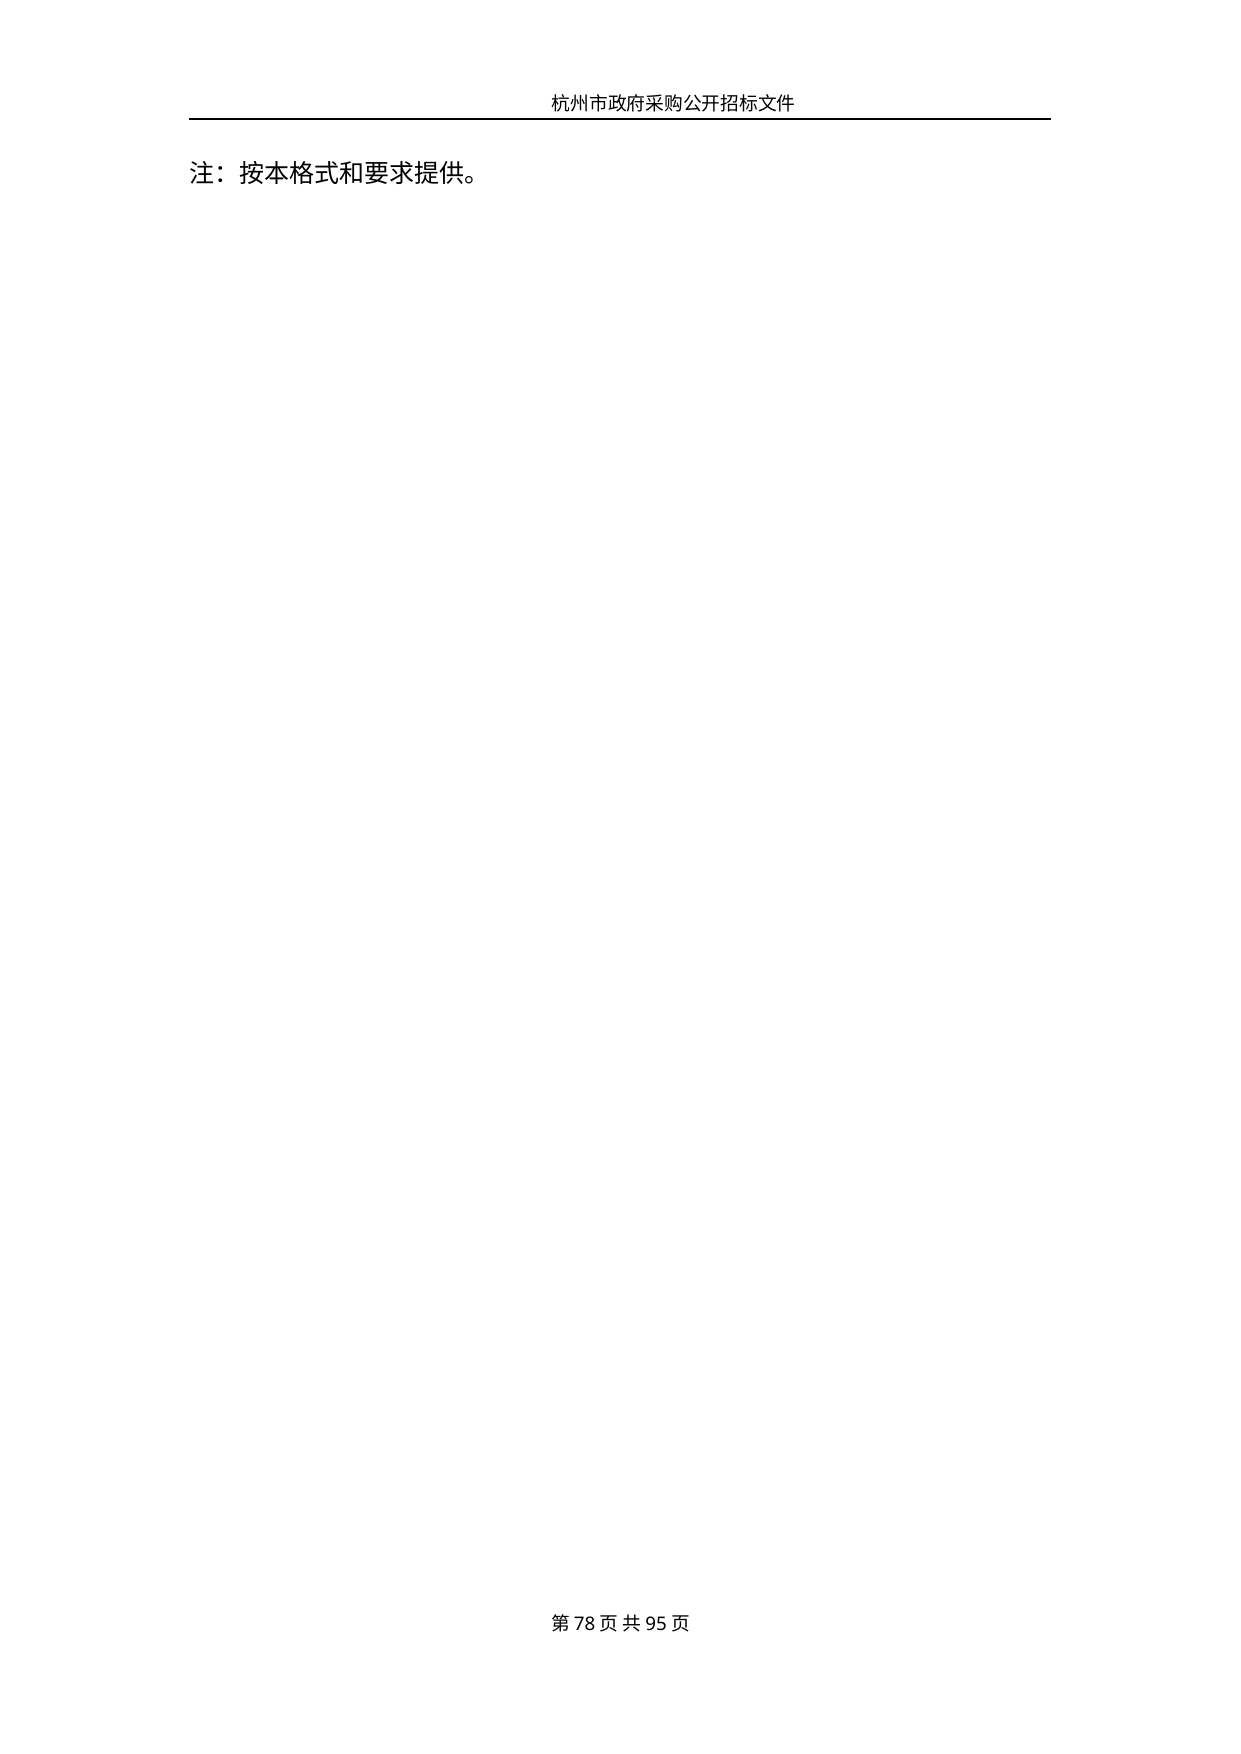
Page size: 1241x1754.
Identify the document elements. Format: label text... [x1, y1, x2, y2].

text 注：按本格式和要求提供。 [189, 153, 1007, 190]
